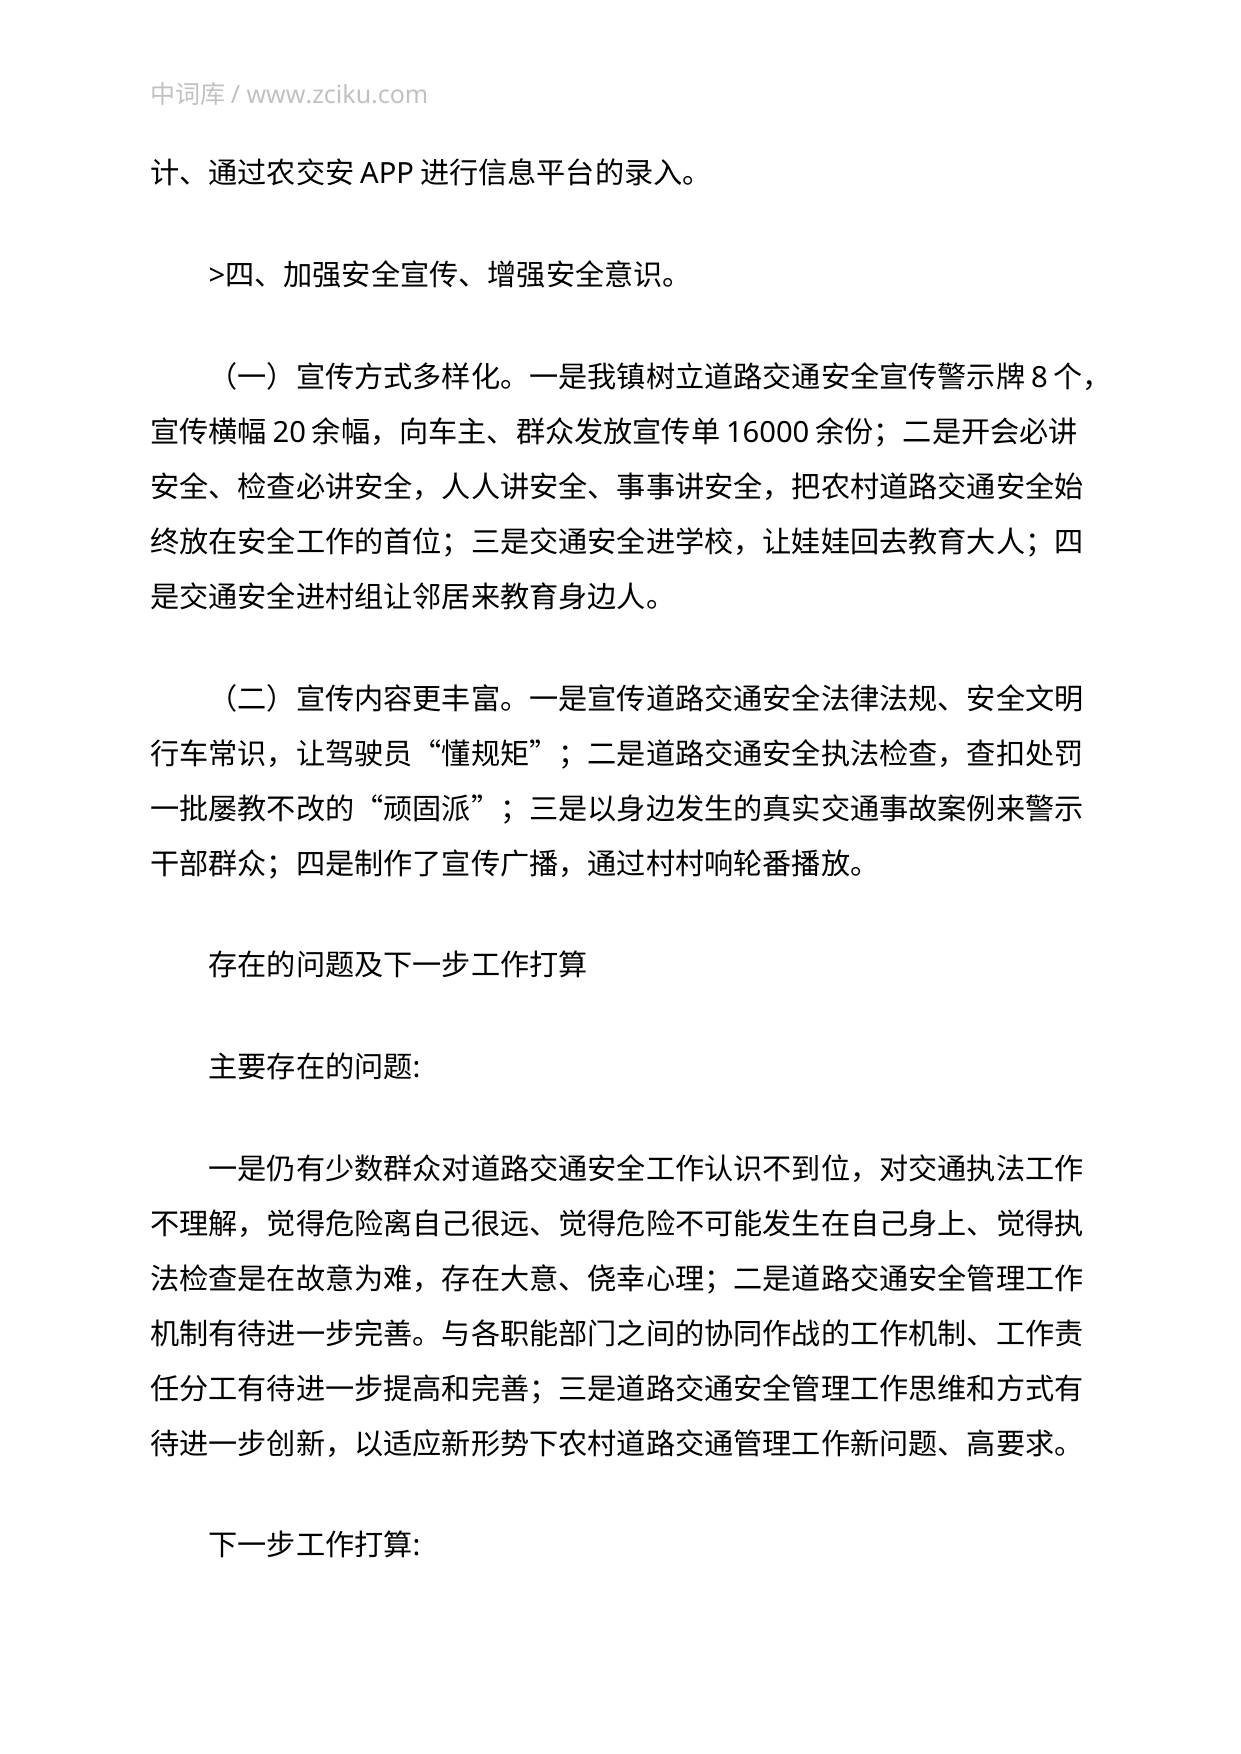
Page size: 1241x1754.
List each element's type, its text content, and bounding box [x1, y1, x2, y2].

text （一）宣传方式多样化。一是我镇树立道路交通安全宣传警示牌8个，宣传横幅20余幅，向车主、群众发放宣传单16000余份；二是开会必讲安全、检查必讲安全，人人讲安全、事事讲安全，把农村道路交通安全始终放在安全工作的首位；三是交通安全进学校，让娃娃回去教育大人；四是交通安全进村组让邻居来教育身边人。 [150, 354, 1090, 616]
text 下一步工作打算: [150, 1522, 1090, 1564]
text >四、加强安全宣传、增强安全意识。 [150, 252, 1090, 294]
text 主要存在的问题: [150, 1044, 1090, 1086]
text 一是仍有少数群众对道路交通安全工作认识不到位，对交通执法工作不理解，觉得危险离自己很远、觉得危险不可能发生在自己身上、觉得执法检查是在故意为难，存在大意、侥幸心理；二是道路交通安全管理工作机制有待进一步完善。与各职能部门之间的协同作战的工作机制、工作责任分工有待进一步提高和完善；三是道路交通安全管理工作思维和方式有待进一步创新，以适应新形势下农村道路交通管理工作新问题、高要求。 [150, 1146, 1090, 1462]
text （二）宣传内容更丰富。一是宣传道路交通安全法律法规、安全文明行车常识，让驾驶员“懂规矩”；二是道路交通安全执法检查，查扣处罚一批屡教不改的“顽固派”；三是以身边发生的真实交通事故案例来警示干部群众；四是制作了宣传广播，通过村村响轮番播放。 [150, 676, 1090, 882]
text 存在的问题及下一步工作打算 [150, 942, 1090, 984]
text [150, 150, 1090, 192]
